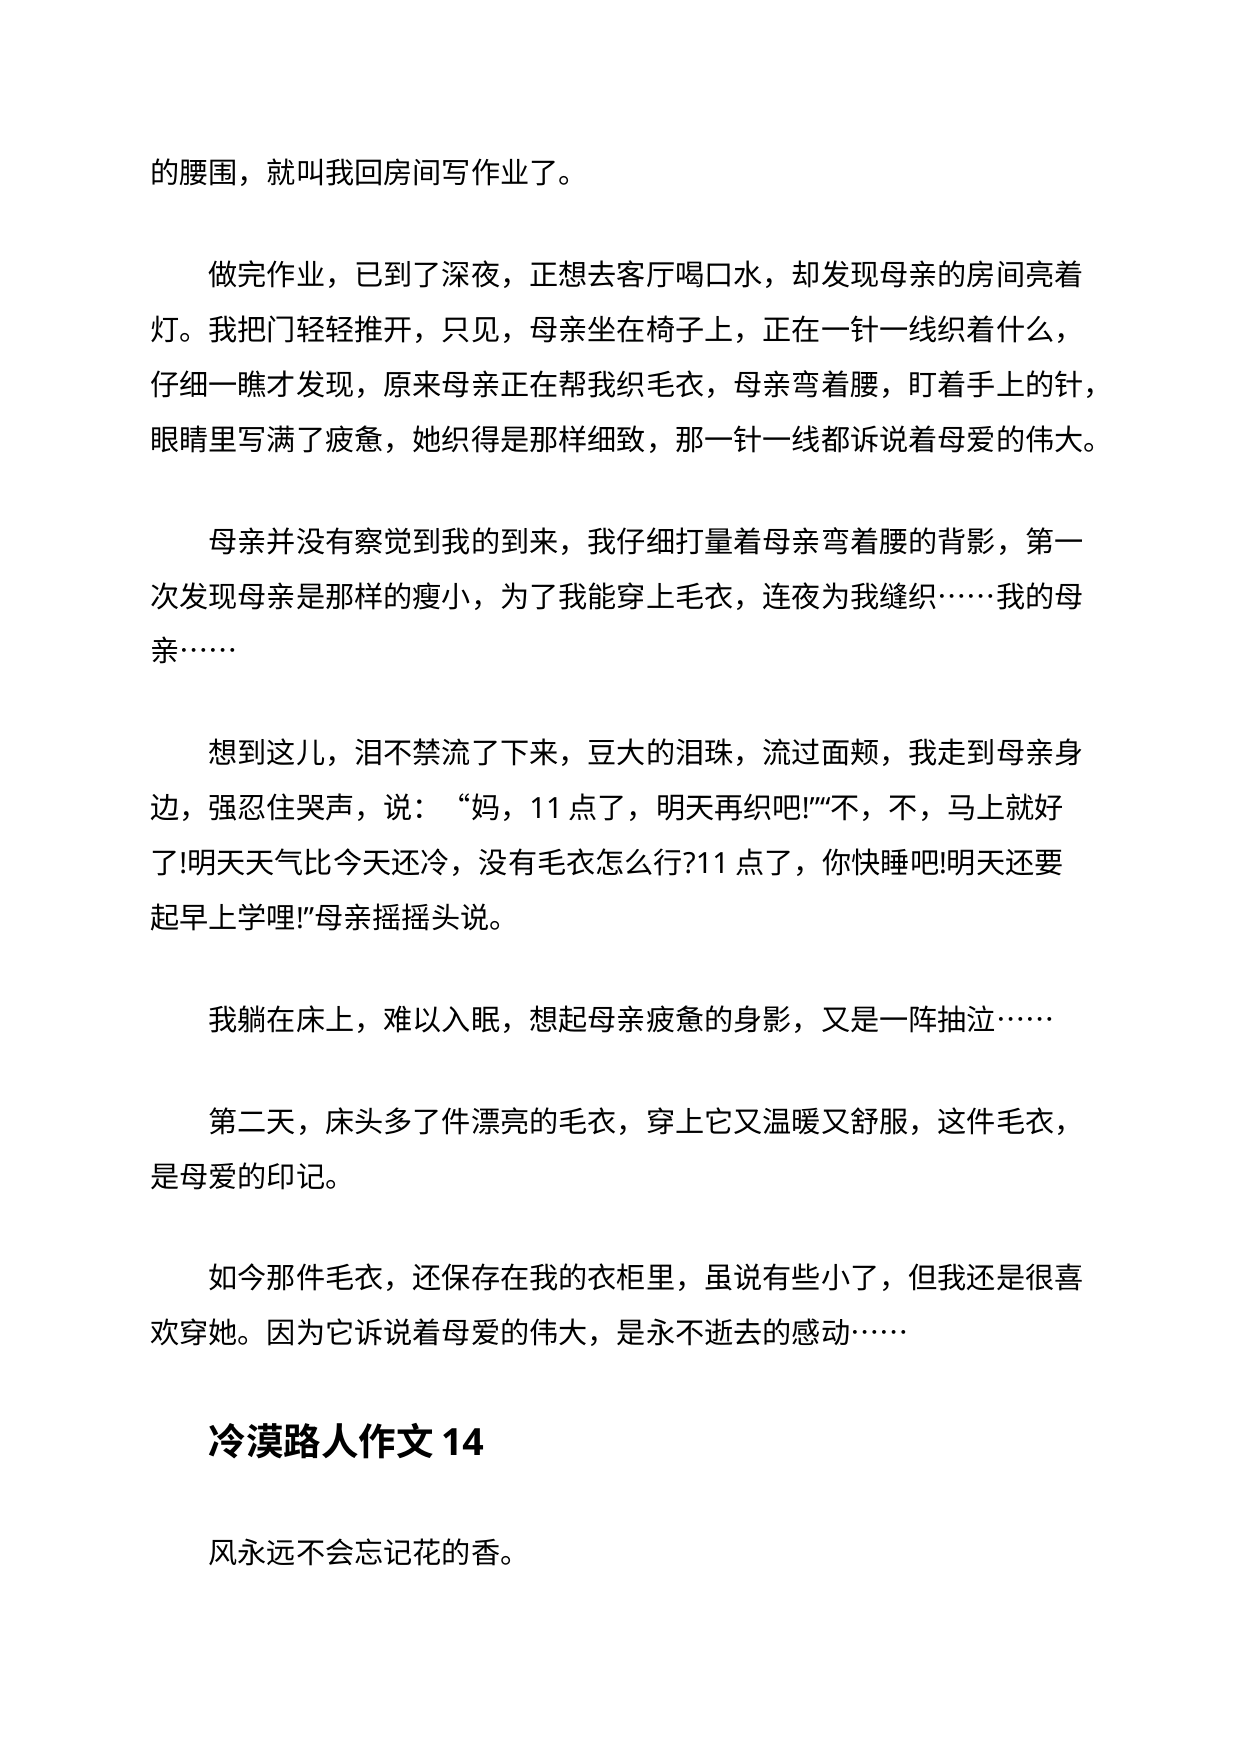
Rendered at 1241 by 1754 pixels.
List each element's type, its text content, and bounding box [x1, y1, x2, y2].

text 风永远不会忘记花的香。 [150, 1529, 1090, 1572]
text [150, 150, 1090, 192]
text 母亲并没有察觉到我的到来，我仔细打量着母亲弯着腰的背影，第一次发现母亲是那样的瘦小，为了我能穿上毛衣，连夜为我缝织……我的母亲…… [150, 518, 1090, 670]
text 如今那件毛衣，还保存在我的衣柜里，虽说有些小了，但我还是很喜欢穿她。因为它诉说着母爱的伟大，是永不逝去的感动…… [150, 1255, 1090, 1352]
text 我躺在床上，难以入眠，想起母亲疲惫的身影，又是一阵抽泣…… [150, 997, 1090, 1039]
text 冷漠路人作文14 [150, 1412, 1090, 1466]
text 做完作业，已到了深夜，正想去客厅喝口水，却发现母亲的房间亮着灯。我把门轻轻推开，只见，母亲坐在椅子上，正在一针一线织着什么，仔细一瞧才发现，原来母亲正在帮我织毛衣，母亲弯着腰，盯着手上的针，眼睛里写满了疲惫，她织得是那样细致，那一针一线都诉说着母爱的伟大。 [150, 252, 1090, 459]
text 第二天，床头多了件漂亮的毛衣，穿上它又温暖又舒服，这件毛衣，是母爱的印记。 [150, 1098, 1090, 1196]
text 想到这儿，泪不禁流了下来，豆大的泪珠，流过面颊，我走到母亲身边，强忍住哭声，说：“妈，11点了，明天再织吧!”“不，不，马上就好了!明天天气比今天还冷，没有毛衣怎么行?11点了，你快睡吧!明天还要起早上学哩!”母亲摇摇头说。 [150, 730, 1090, 937]
